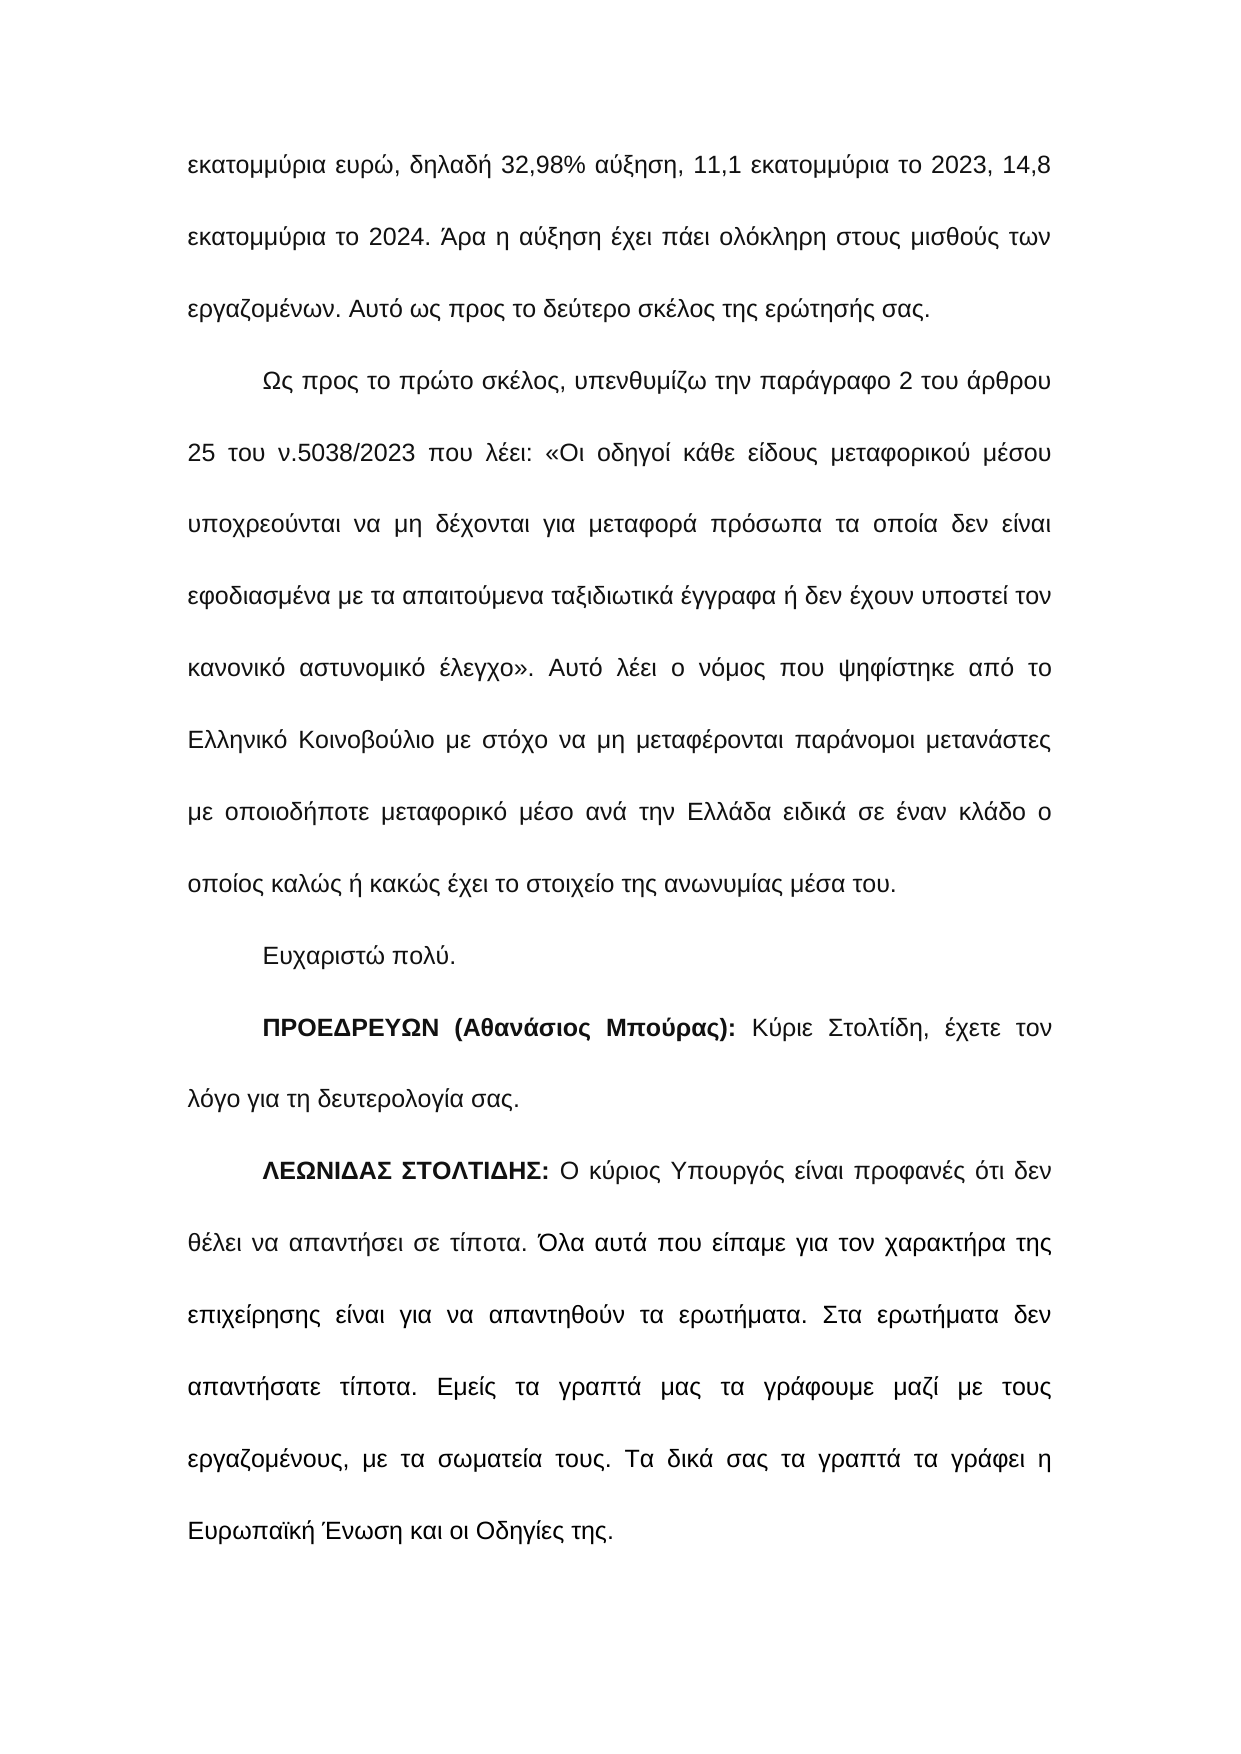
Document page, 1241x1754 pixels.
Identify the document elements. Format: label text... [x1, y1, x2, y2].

text ΛΕΩΝΙΔΑΣ ΣΤΟΛΤΙΔΗΣ: Ο κύριος Υπουργός είναι προφανές ότι δεν θέλει να απαντήσει σε τίποτα. Όλα αυτά που είπαμε για τον χαρακτήρα της επιχείρησης είναι για να απαντηθούν τα ερωτήματα. Στα ερωτήματα δεν απαντήσατε τίποτα. Εμείς τα γραπτά μας τα γράφουμε μαζί με τους εργαζομένους, με τα σωματεία τους. Τα δικά σας τα γραπτά τα γράφει η Ευρωπαϊκή Ένωση και οι Οδηγίες της. [187, 1156, 1053, 1544]
text ΠΡΟΕΔΡΕΥΩΝ (Αθανάσιος Μπούρας): Κύριε Στολτίδη, έχετε τον λόγο για τη δευτερολογία σας. [187, 1012, 1053, 1113]
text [187, 150, 1053, 322]
text Ως προς το πρώτο σκέλος, υπενθυμίζω την παράγραφο 2 του άρθρου 25 του ν.5038/2023 που λέει: «Οι οδηγοί κάθε είδους μεταφορικού μέσου υποχρεούνται να μη δέχονται για μεταφορά πρόσωπα τα οποία δεν είναι εφοδιασμένα με τα απαιτούμενα ταξιδιωτικά έγγραφα ή δεν έχουν υποστεί τον κανονικό αστυνομικό έλεγχο». Αυτό λέει ο νόμος που ψηφίστηκε από το Ελληνικό Κοινοβούλιο με στόχο να μη μεταφέρονται παράνομοι μετανάστες με οποιοδήποτε μεταφορικό μέσο ανά την Ελλάδα ειδικά σε έναν κλάδο ο οποίος καλώς ή κακώς έχει το στοιχείο της ανωνυμίας μέσα του. [187, 366, 1053, 897]
text Ευχαριστώ πολύ. [187, 941, 1053, 969]
